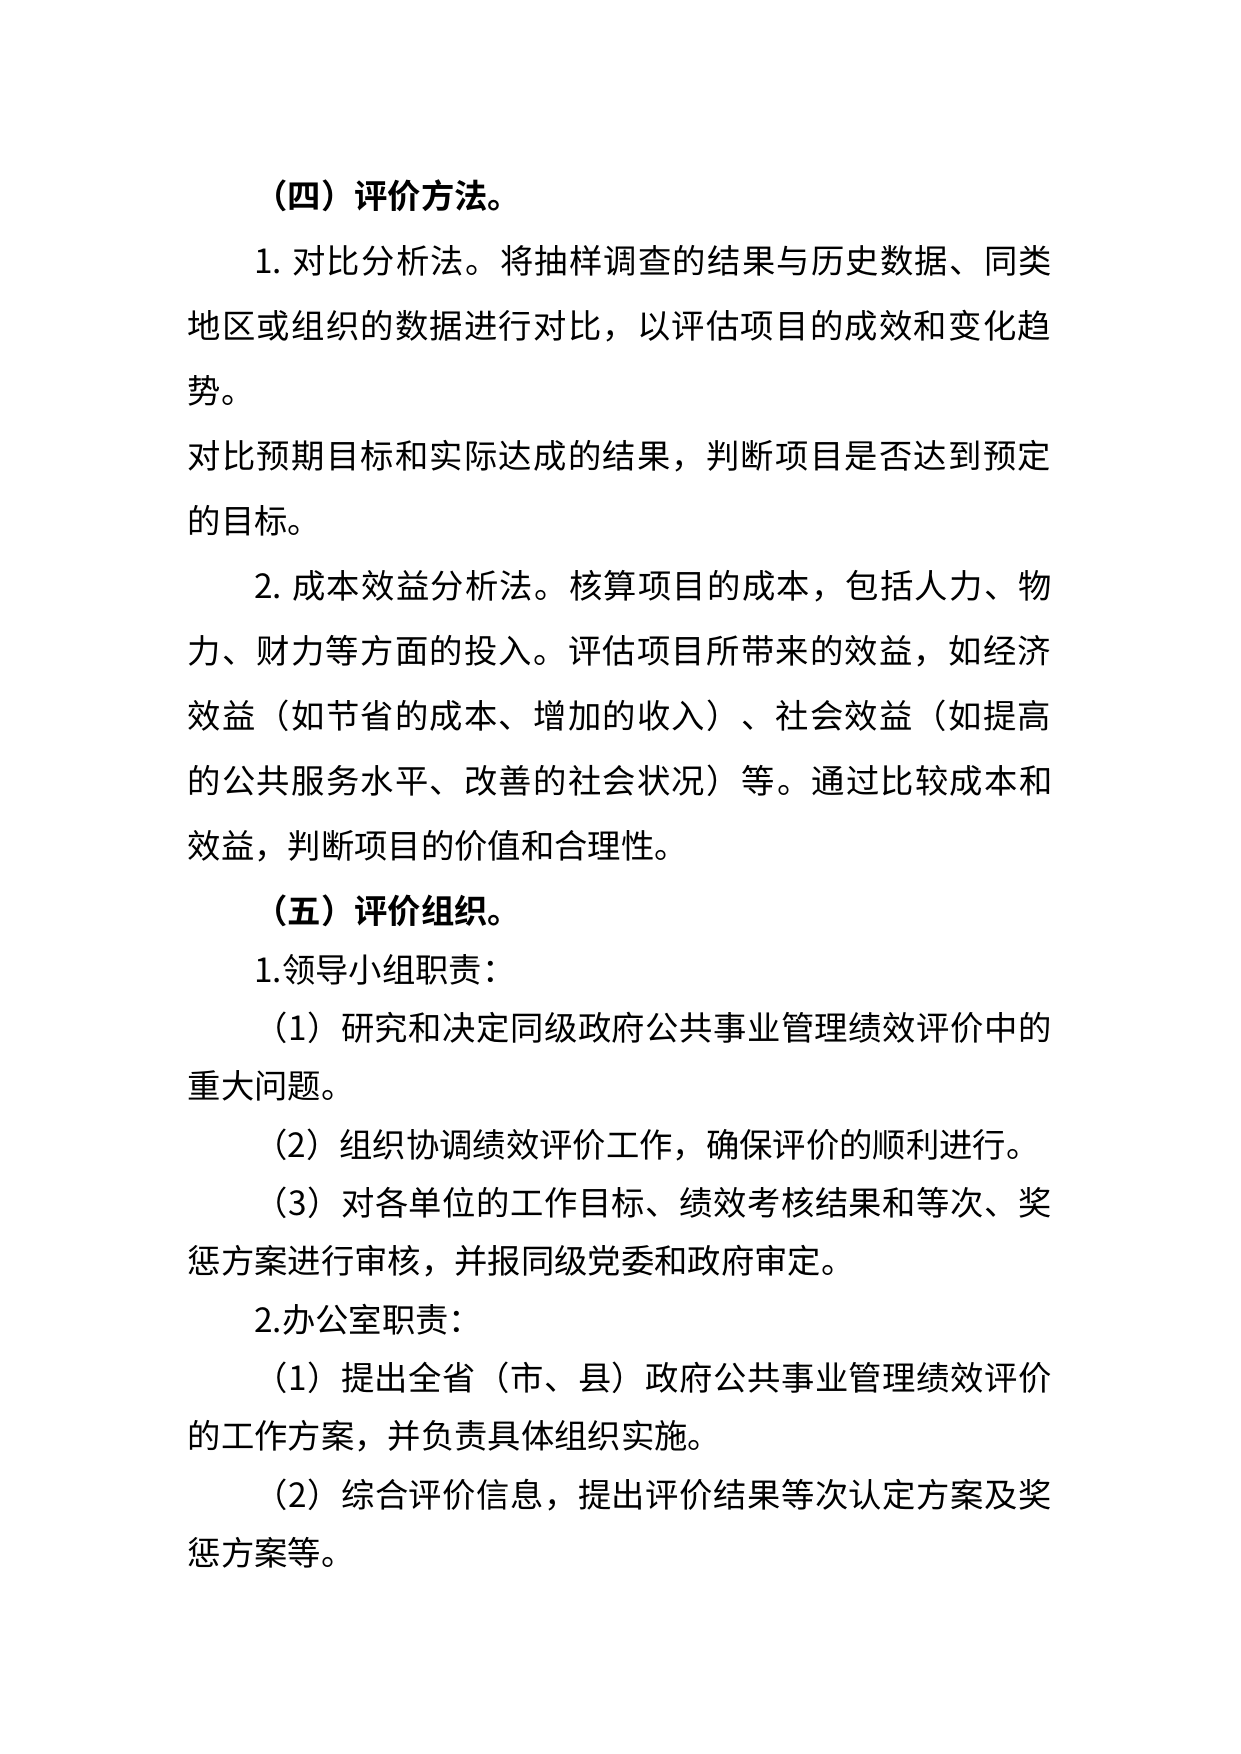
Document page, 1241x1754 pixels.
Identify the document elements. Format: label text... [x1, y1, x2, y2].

text 2. 成本效益分析法。核算项目的成本，包括人力、物力、财力等方面的投入。评估项目所带来的效益，如经济效益（如节省的成本、增加的收入）、社会效益（如提高的公共服务水平、改善的社会状况）等。通过比较成本和效益，判断项目的价值和合理性。 [187, 552, 1053, 877]
text 2.办公室职责： [187, 1285, 1053, 1344]
text （2）组织协调绩效评价工作，确保评价的顺利进行。 [187, 1110, 1053, 1169]
text 1.领导小组职责： [187, 935, 1053, 994]
text 对比预期目标和实际达成的结果，判断项目是否达到预定的目标。 [187, 422, 1053, 552]
text （1）提出全省（市、县）政府公共事业管理绩效评价的工作方案，并负责具体组织实施。 [187, 1344, 1053, 1460]
text （3）对各单位的工作目标、绩效考核结果和等次、奖惩方案进行审核，并报同级党委和政府审定。 [187, 1169, 1053, 1285]
text （四）评价方法。 [187, 162, 1053, 227]
text 1. 对比分析法。将抽样调查的结果与历史数据、同类地区或组织的数据进行对比，以评估项目的成效和变化趋势。 [187, 227, 1053, 422]
text （2）综合评价信息，提出评价结果等次认定方案及奖惩方案等。 [187, 1460, 1053, 1577]
text （五）评价组织。 [187, 877, 1053, 935]
text （1）研究和决定同级政府公共事业管理绩效评价中的重大问题。 [187, 994, 1053, 1110]
